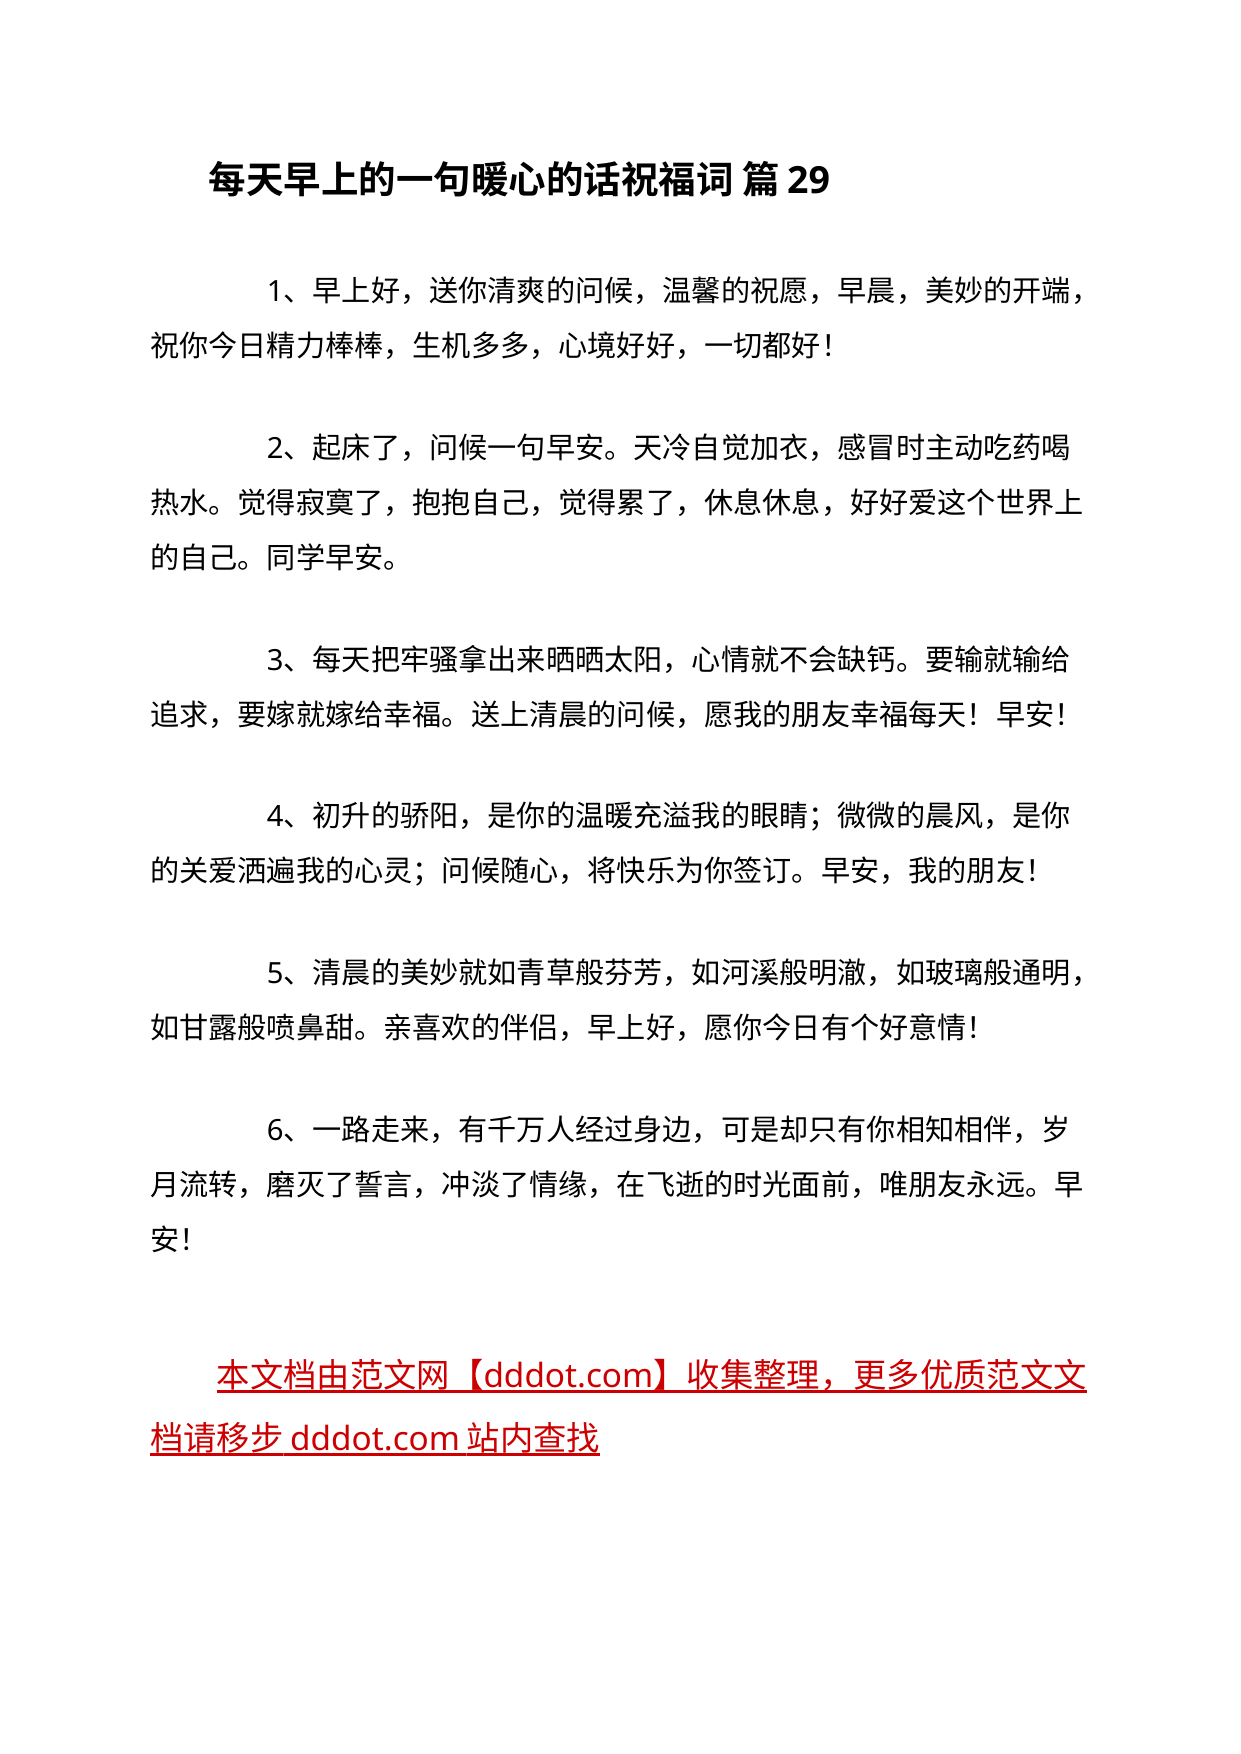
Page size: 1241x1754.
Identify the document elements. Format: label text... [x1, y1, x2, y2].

text 5、清晨的美妙就如青草般芬芳，如河溪般明澈，如玻璃般通明，如甘露般喷鼻甜。亲喜欢的伴侣，早上好，愿你今日有个好意情！ [150, 949, 1090, 1047]
text 2、起床了，问候一句早安。天冷自觉加衣，感冒时主动吃药喝热水。觉得寂寞了，抱抱自己，觉得累了，休息休息，好好爱这个世界上的自己。同学早安。 [150, 424, 1090, 577]
text 6、一路走来，有千万人经过身边，可是却只有你相知相伴，岁月流转，磨灭了誓言，冲淡了情缘，在飞逝的时光面前，唯朋友永远。早安！ [150, 1106, 1090, 1258]
text 3、每天把牢骚拿出来晒晒太阳，心情就不会缺钙。要输就输给追求，要嫁就嫁给幸福。送上清晨的问候，愿我的朋友幸福每天！早安！ [150, 636, 1090, 733]
text 4、初升的骄阳，是你的温暖充溢我的眼睛；微微的晨风，是你的关爱洒遍我的心灵；问候随心，将快乐为你签订。早安，我的朋友！ [150, 793, 1090, 890]
text 1、早上好，送你清爽的问候，温馨的祝愿，早晨，美妙的开端，祝你今日精力棒棒，生机多多，心境好好，一切都好！ [150, 268, 1090, 365]
text 每天早上的一句暖心的话祝福词 篇29 [150, 150, 1090, 204]
text 本文档由范文网【dddot.com】收集整理，更多优质范文文档请移步dddot.com站内查找 [150, 1349, 1090, 1461]
